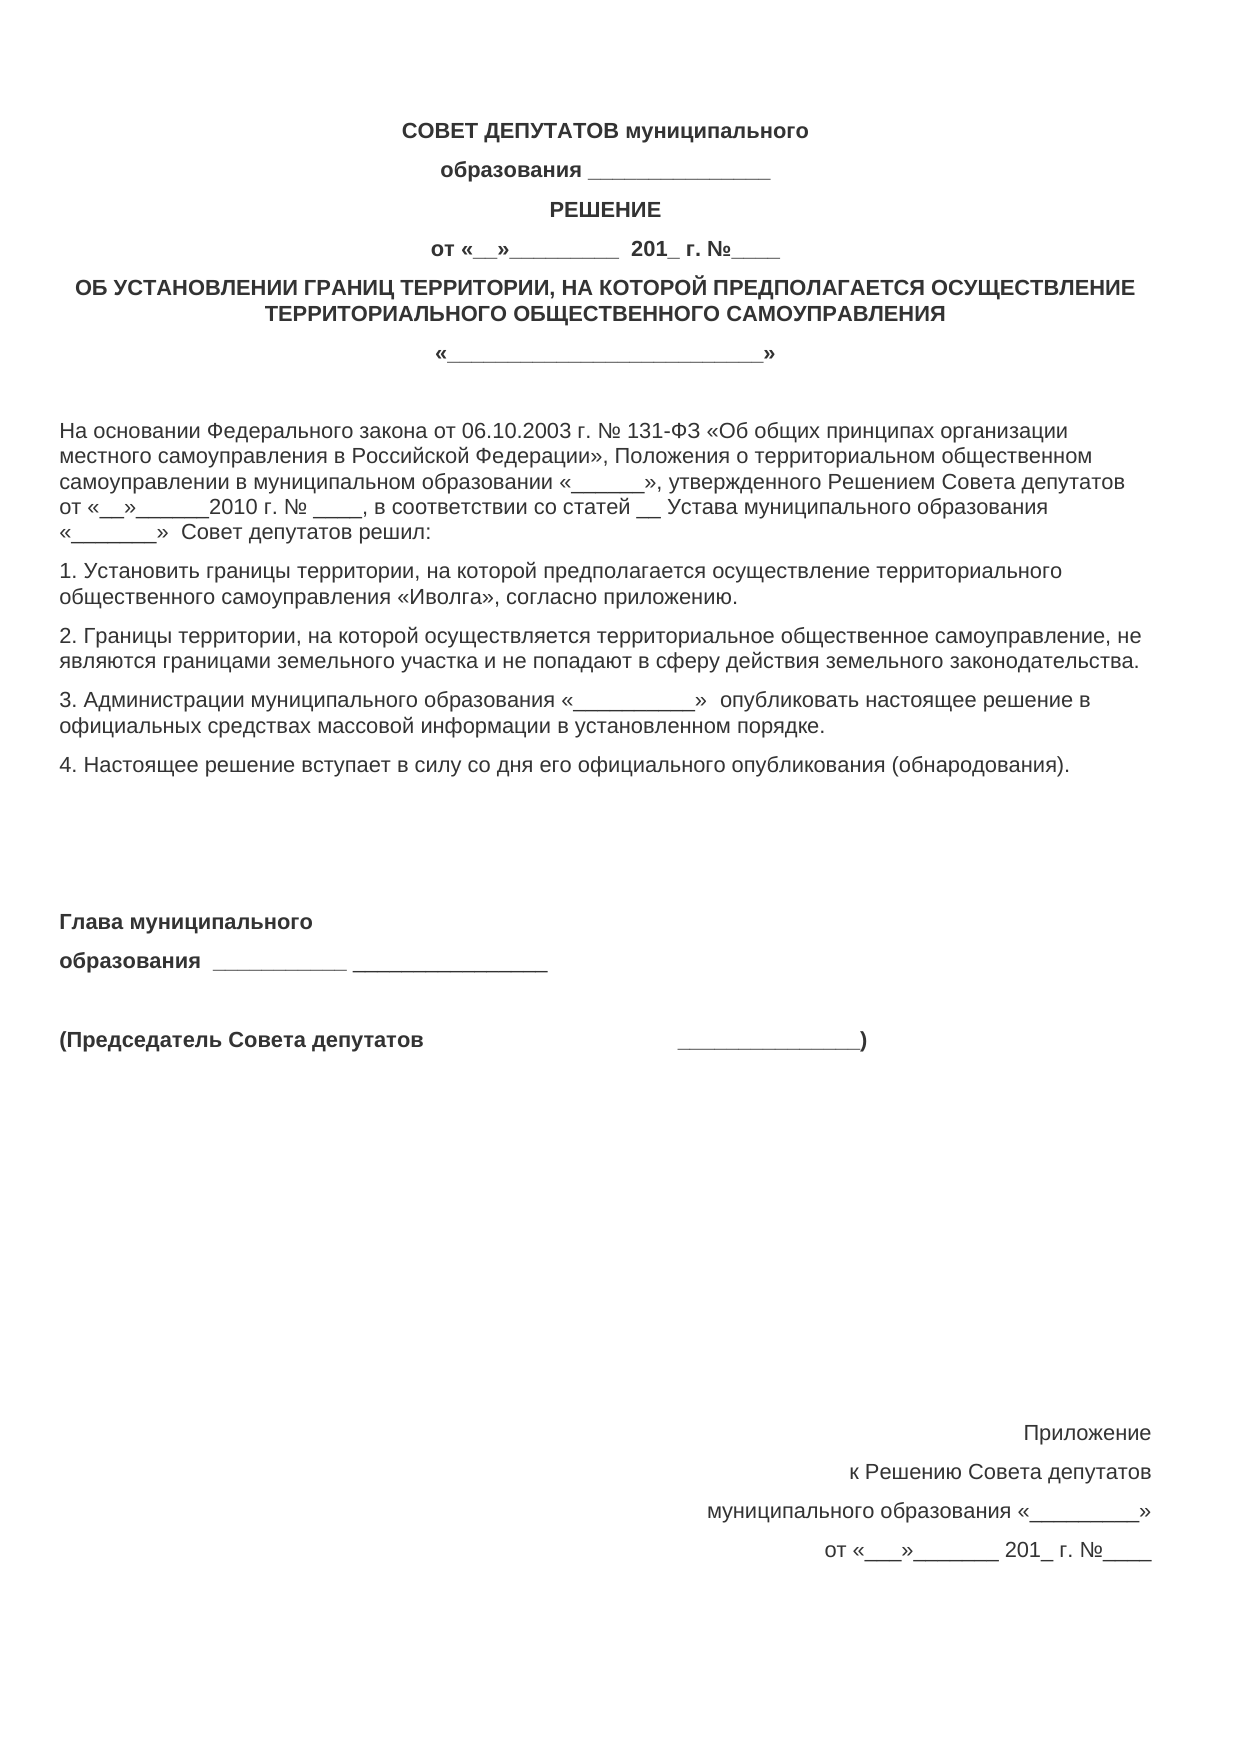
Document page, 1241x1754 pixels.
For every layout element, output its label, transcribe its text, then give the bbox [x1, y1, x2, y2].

text (Председатель Совета депутатов _______________) [59, 1027, 1152, 1052]
text образования _______________ [59, 157, 1152, 183]
text от «___»_______ 201_ г. №____ [59, 1537, 1152, 1562]
text муниципального образования «_________» [59, 1498, 1152, 1523]
text 4. Настоящее решение вступает в силу со дня его официального опубликования (обнародования). [59, 752, 1152, 777]
text «__________________________» [59, 340, 1152, 365]
text На основании Федерального закона от 06.10.2003 г. № 131-ФЗ «Об общих принципах организации местного самоуправления в Российской Федерации», Положения о территориальном общественном самоуправлении в муниципальном образовании «______», утвержденного Решением Совета депутатов от «__»______2010 г. № ____, в соответствии со статей __ Устава муниципального образования «_______» Совет депутатов решил: [59, 418, 1152, 544]
text к Решению Совета депутатов [59, 1459, 1152, 1484]
text 2. Границы территории, на которой осуществляется территориальное общественное самоуправление, не являются границами земельного участка и не попадают в сферу действия земельного законодательства. [59, 623, 1152, 673]
text Приложение [59, 1419, 1152, 1444]
text от «__»_________ 201_ г. №____ [59, 236, 1152, 261]
text образования ___________ ________________ [59, 948, 1152, 973]
text СОВЕТ ДЕПУТАТОВ муниципального [59, 118, 1152, 143]
text 3. Администрации муниципального образования «__________» опубликовать настоящее решение в официальных средствах массовой информации в установленном порядке. [59, 687, 1152, 738]
text 1. Установить границы территории, на которой предполагается осуществление территориального общественного самоуправления «Иволга», согласно приложению. [59, 558, 1152, 609]
text РЕШЕНИЕ [59, 197, 1152, 222]
text Глава муниципального [59, 909, 1152, 934]
text ОБ УСТАНОВЛЕНИИ ГРАНИЦ ТЕРРИТОРИИ, НА КОТОРОЙ ПРЕДПОЛАГАЕТСЯ ОСУЩЕСТВЛЕНИЕ ТЕРРИТОРИАЛЬНОГО ОБЩЕСТВЕННОГО САМОУПРАВЛЕНИЯ [59, 275, 1152, 326]
